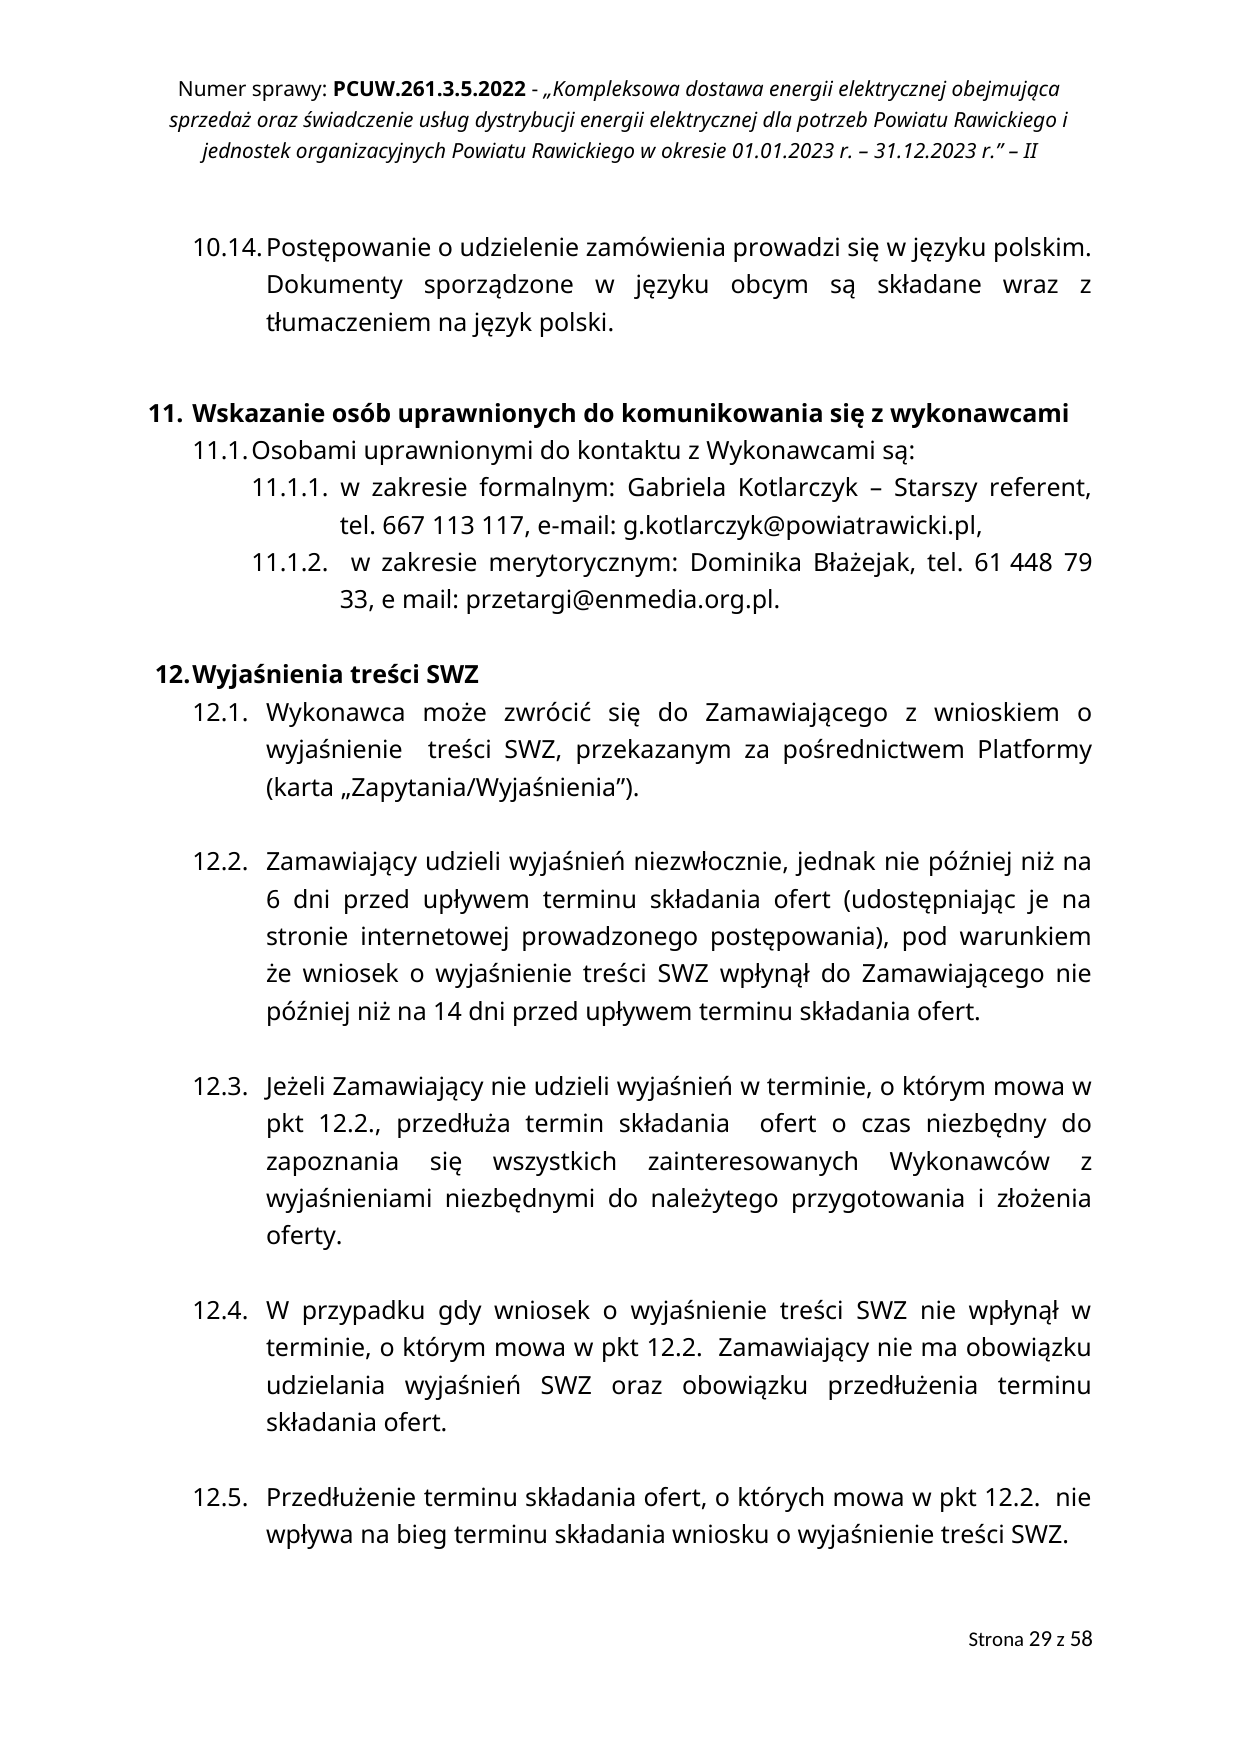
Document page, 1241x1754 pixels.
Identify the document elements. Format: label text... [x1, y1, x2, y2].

list 11.1.2. w zakresie merytorycznym: Dominika Błażejak, tel. 61 448 79 33, e mail: przetargi@enmedia.org.pl. [251, 545, 1093, 616]
list Osobami uprawnionymi do kontaktu z Wykonawcami są: [192, 433, 1093, 467]
text 11.1.1. w zakresie formalnym: Gabriela Kotlarczyk – Starszy referent, tel. 667 113 117, e-mail: g.kotlarczyk@powiatrawicki.pl, [251, 470, 1093, 541]
list Przedłużenie terminu składania ofert, o których mowa w pkt 12.2. nie wpływa na bieg terminu składania wniosku o wyjaśnienie treści SWZ. [192, 1480, 1093, 1551]
subtitle Wskazanie osób uprawnionych do komunikowania się z wykonawcami [148, 395, 1093, 429]
list Postępowanie o udzielenie zamówienia prowadzi się w języku polskim. Dokumenty sporządzone w języku obcym są składane wraz z tłumaczeniem na język polski. [192, 229, 1093, 338]
list Zamawiający udzieli wyjaśnień niezwłocznie, jednak nie później niż na 6 dni przed upływem terminu składania ofert (udostępniając je na stronie internetowej prowadzonego postępowania), pod warunkiem że wniosek o wyjaśnienie treści SWZ wpłynął do Zamawiającego nie później niż na 14 dni przed upływem terminu składania ofert. [192, 844, 1093, 1028]
list Jeżeli Zamawiający nie udzieli wyjaśnień w terminie, o którym mowa w pkt 12.2., przedłuża termin składania ofert o czas niezbędny do zapoznania się wszystkich zainteresowanych Wykonawców z wyjaśnieniami niezbędnymi do należytego przygotowania i złożenia oferty. [192, 1068, 1093, 1252]
subtitle Wyjaśnienia treści SWZ [154, 657, 1093, 691]
list Wykonawca może zwrócić się do Zamawiającego z wnioskiem o wyjaśnienie treści SWZ, przekazanym za pośrednictwem Platformy (karta „Zapytania/Wyjaśnienia”). [192, 694, 1093, 803]
list W przypadku gdy wniosek o wyjaśnienie treści SWZ nie wpłynął w terminie, o którym mowa w pkt 12.2. Zamawiający nie ma obowiązku udzielania wyjaśnień SWZ oraz obowiązku przedłużenia terminu składania ofert. [192, 1293, 1093, 1439]
